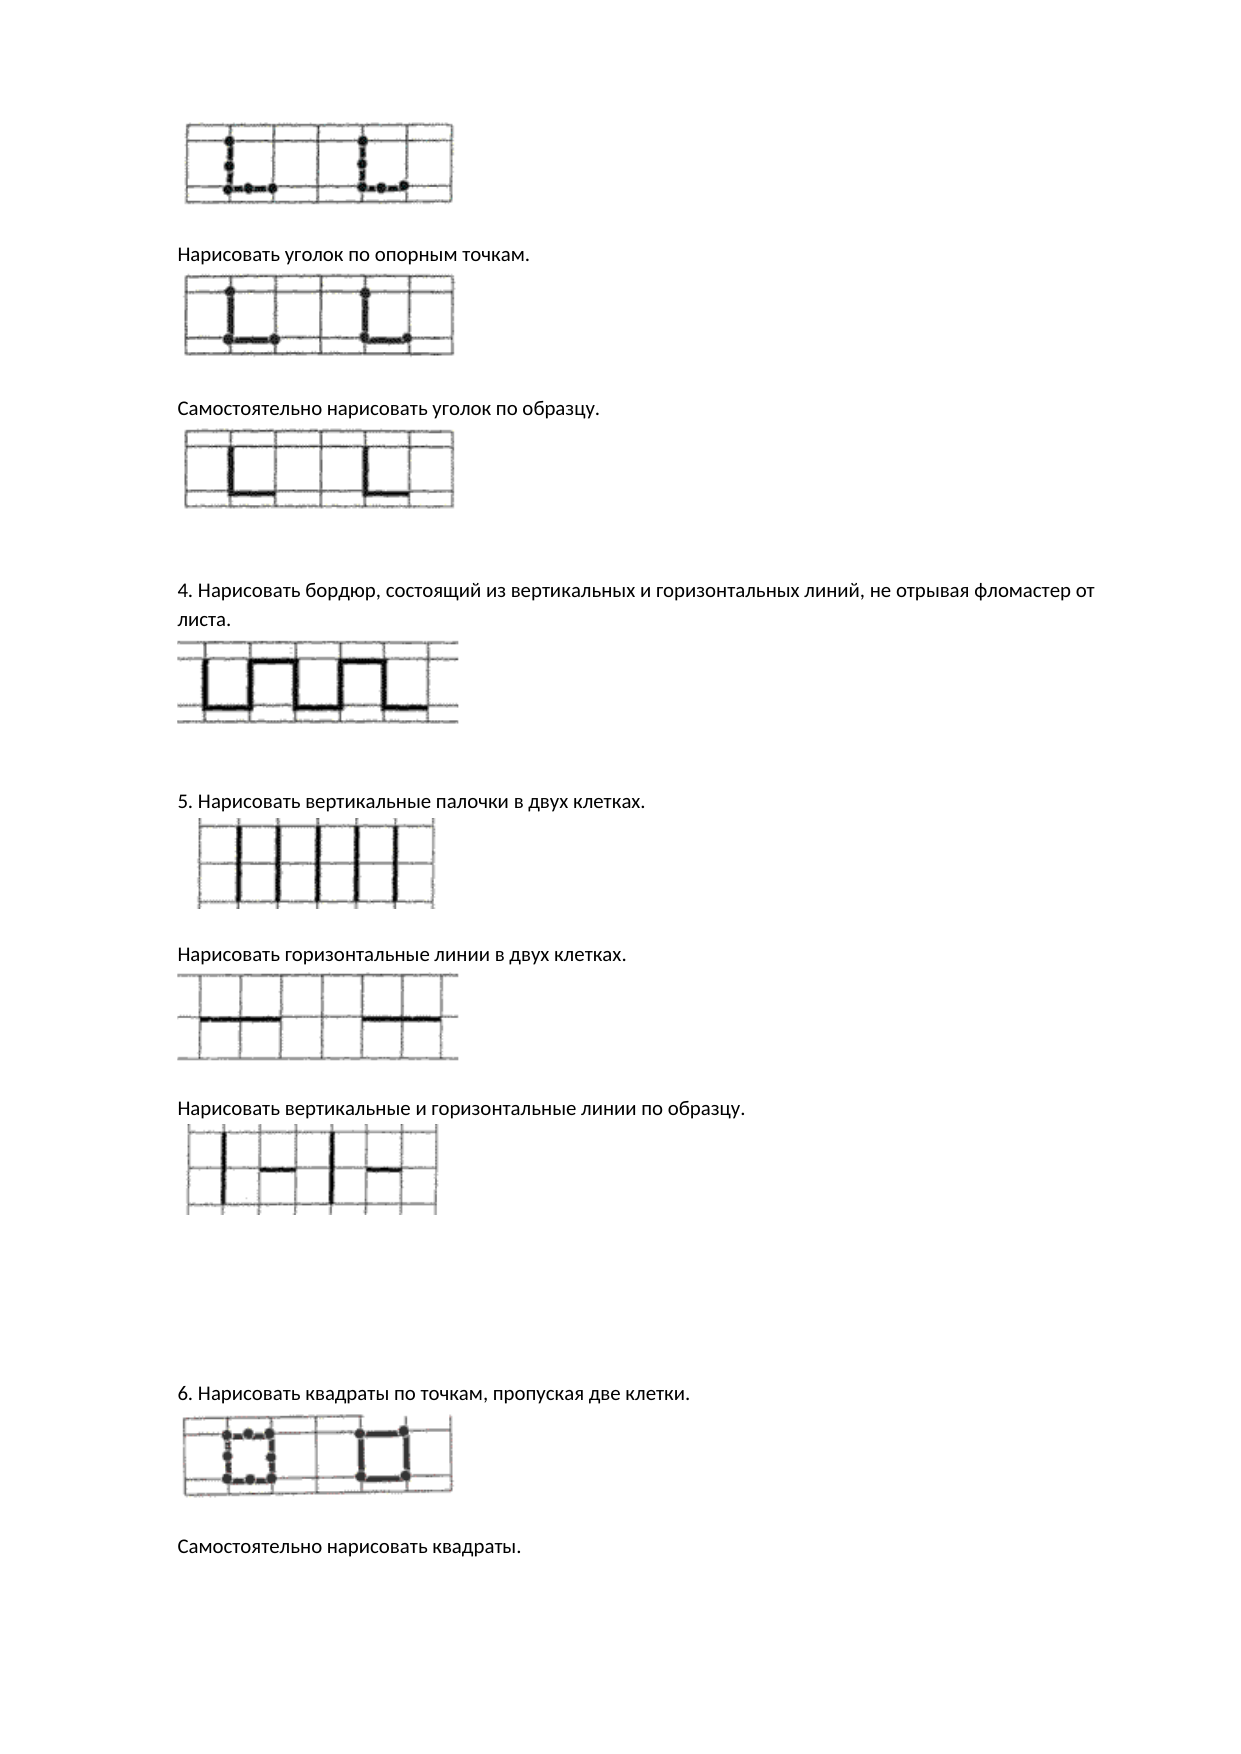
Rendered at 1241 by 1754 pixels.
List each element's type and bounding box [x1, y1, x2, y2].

picture [177, 818, 459, 909]
picture [177, 1410, 459, 1501]
text [177, 1381, 1152, 1559]
picture [177, 271, 459, 362]
picture [177, 1124, 459, 1215]
picture [177, 971, 459, 1062]
picture [177, 635, 459, 727]
picture [177, 424, 459, 515]
picture [177, 118, 459, 209]
text [177, 118, 1152, 1306]
